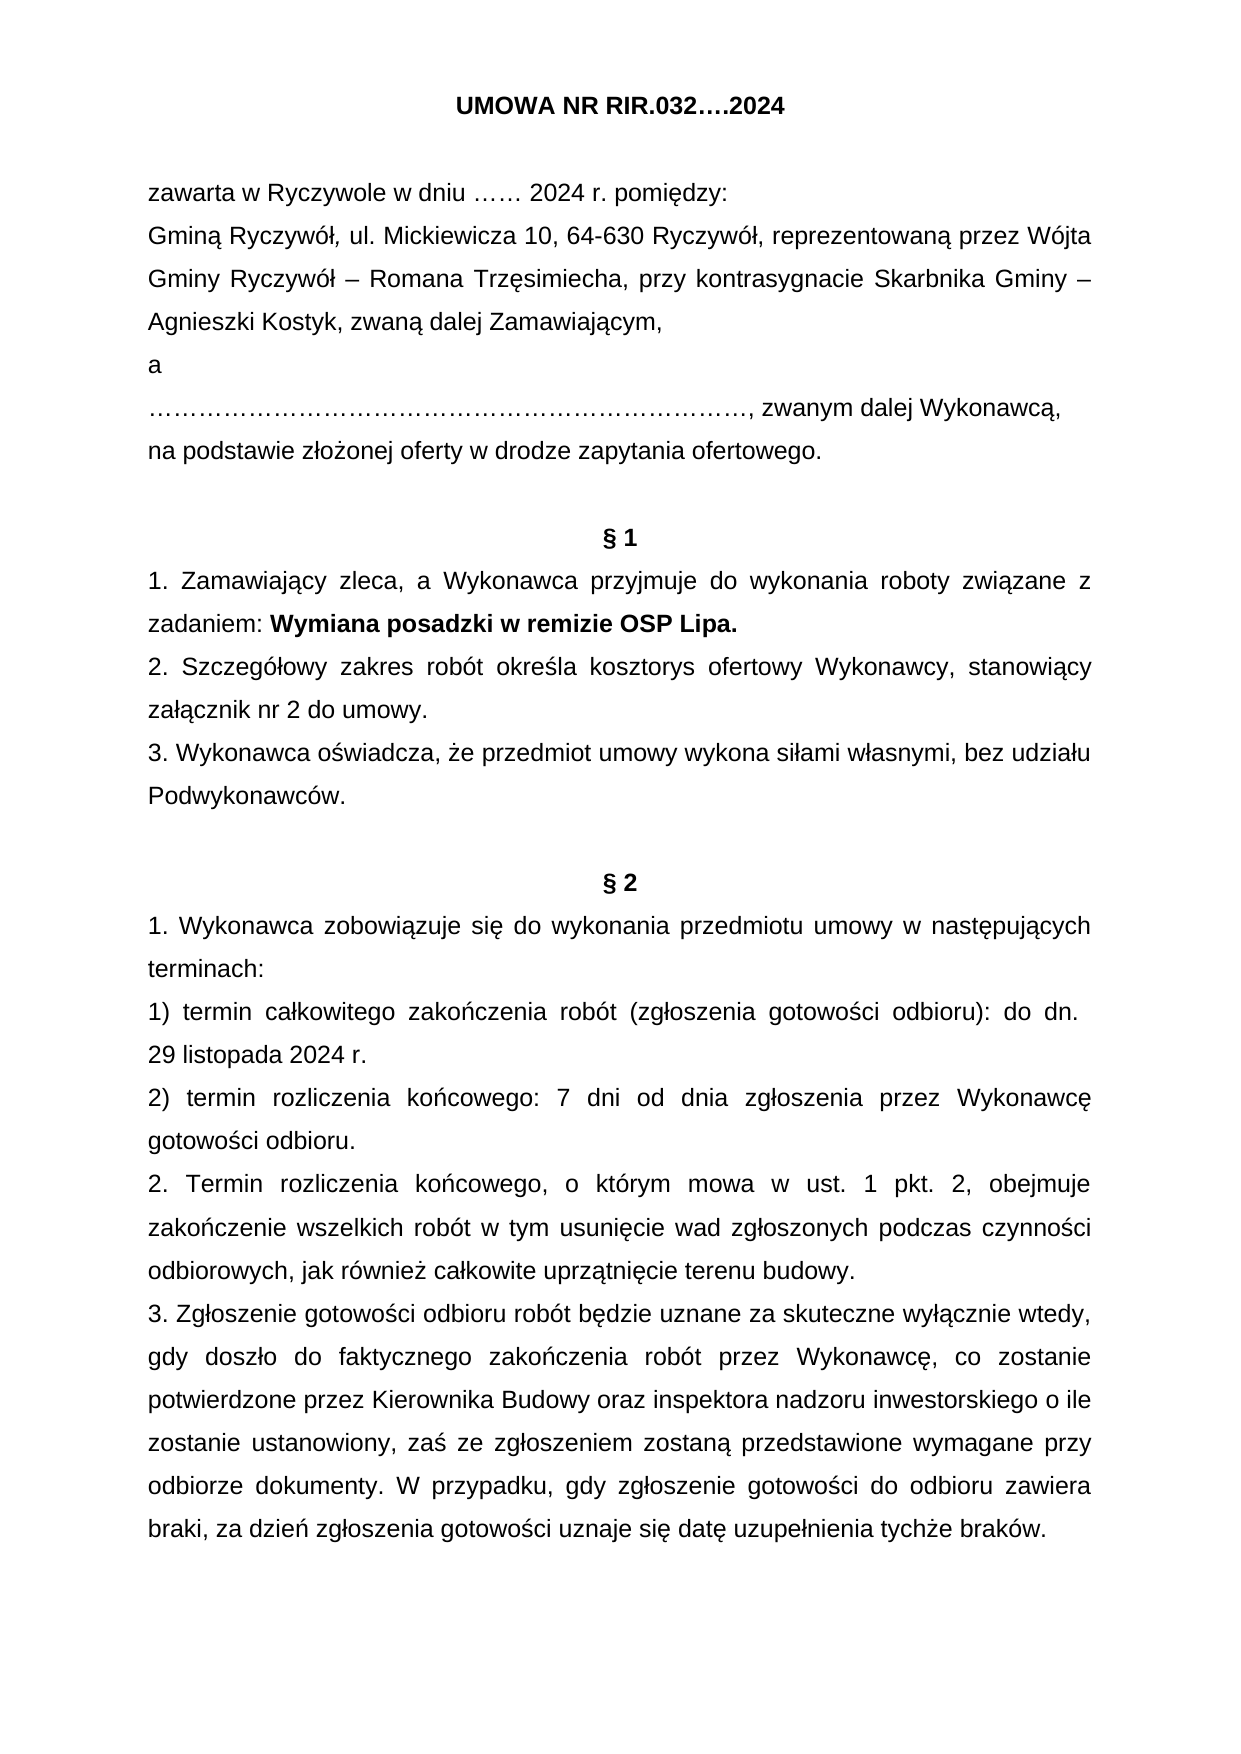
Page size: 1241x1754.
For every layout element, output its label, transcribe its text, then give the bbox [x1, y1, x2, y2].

text 1. Wykonawca zobowiązuje się do wykonania przedmiotu umowy w następujących terminach: [148, 911, 1093, 982]
text Gminą Ryczywół, ul. Mickiewicza 10, 64-630 Ryczywół, reprezentowaną przez Wójta Gminy Ryczywół – Romana Trzęsimiecha, przy kontrasygnacie Skarbnika Gminy – Agnieszki Kostyk, zwaną dalej Zamawiającym, [148, 221, 1093, 336]
text 3. Zgłoszenie gotowości odbioru robót będzie uznane za skuteczne wyłącznie wtedy, gdy doszło do faktycznego zakończenia robót przez Wykonawcę, co zostanie potwierdzone przez Kierownika Budowy oraz inspektora nadzoru inwestorskiego o ile zostanie ustanowiony, zaś ze zgłoszeniem zostaną przedstawione wymagane przy odbiorze dokumenty. W przypadku, gdy zgłoszenie gotowości do odbioru zawiera braki, za dzień zgłoszenia gotowości uznaje się datę uzupełnienia tychże braków. [148, 1299, 1093, 1543]
text § 1 [148, 522, 1093, 551]
text na podstawie złożonej oferty w drodze zapytania ofertowego. [148, 436, 1093, 465]
text 3. Wykonawca oświadcza, że przedmiot umowy wykona siłami własnymi, bez udziału Podwykonawców. [148, 738, 1093, 810]
text a [148, 350, 1093, 379]
text ………………………………………………………………, zwanym dalej Wykonawcą, [148, 393, 1093, 422]
text § 2 [148, 867, 1093, 896]
text zawarta w Ryczywole w dniu …… 2024 r. pomiędzy: [148, 177, 1093, 206]
text 2. Szczegółowy zakres robót określa kosztorys ofertowy Wykonawcy, stanowiący załącznik nr 2 do umowy. [148, 652, 1093, 724]
text 2. Termin rozliczenia końcowego, o którym mowa w ust. 1 pkt. 2, obejmuje zakończenie wszelkich robót w tym usunięcie wad zgłoszonych podczas czynności odbiorowych, jak również całkowite uprzątnięcie terenu budowy. [148, 1169, 1093, 1284]
text 1. Zamawiający zleca, a Wykonawca przyjmuje do wykonania roboty związane z zadaniem: Wymiana posadzki w remizie OSP Lipa. [148, 566, 1093, 637]
text 2) termin rozliczenia końcowego: 7 dni od dnia zgłoszenia przez Wykonawcę gotowości odbioru. [148, 1083, 1093, 1155]
text UMOWA NR RIR.032….2024 [148, 91, 1093, 120]
text 1) termin całkowitego zakończenia robót (zgłoszenia gotowości odbioru): do dn. 29 listopada 2024 r. [148, 997, 1093, 1069]
